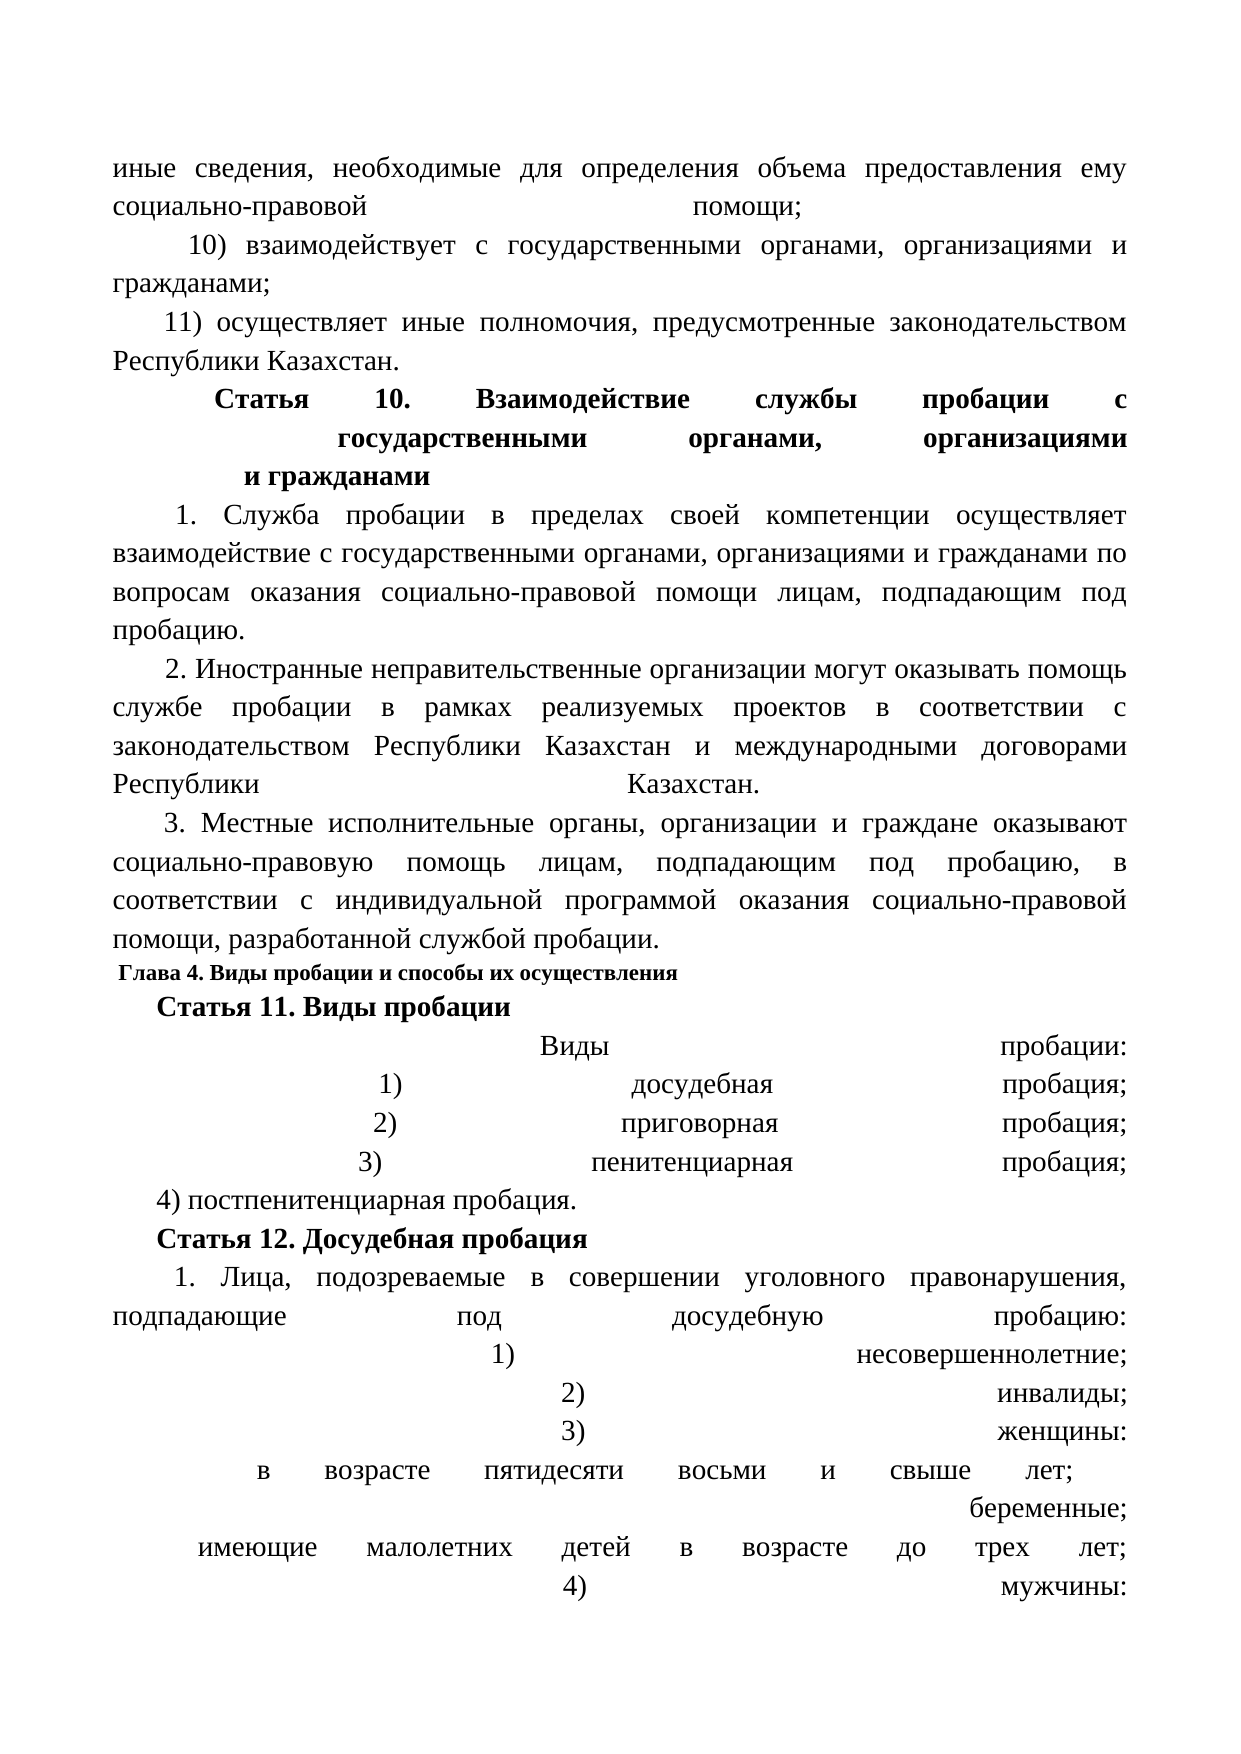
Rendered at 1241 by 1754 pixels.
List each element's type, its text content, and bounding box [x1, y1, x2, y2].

text Статья 11. Виды пробации [112, 989, 1128, 1023]
text Глава 4. Виды пробации и способы их осуществления [112, 959, 1128, 986]
text Виды пробации: 1) досудебная пробация; 2) приговорная пробация; 3) пенитенциарная пробация; 4) постпенитенциарная пробация. [112, 1028, 1128, 1216]
text 1. Служба пробации в пределах своей компетенции осуществляет взаимодействие с государственными органами, организациями и гражданами по вопросам оказания социально-правовой помощи лицам, подпадающим под пробацию. 2. Иностранные неправительственные организации могут оказывать помощь службе пробации в рамках реализуемых проектов в соответствии с законодательством Республики Казахстан и международными договорами Республики Казахстан. 3. Местные исполнительные органы, организации и граждане оказывают социально-правовую помощь лицам, подпадающим под пробацию, в соответствии с индивидуальной программой оказания социально-правовой помощи, разработанной службой пробации. [112, 497, 1128, 954]
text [112, 150, 1128, 376]
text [112, 1259, 1128, 1601]
text Статья 10. Взаимодействие службы пробации с государственными органами, организациями и гражданами [112, 381, 1128, 492]
text Статья 12. Досудебная пробация [112, 1221, 1128, 1254]
